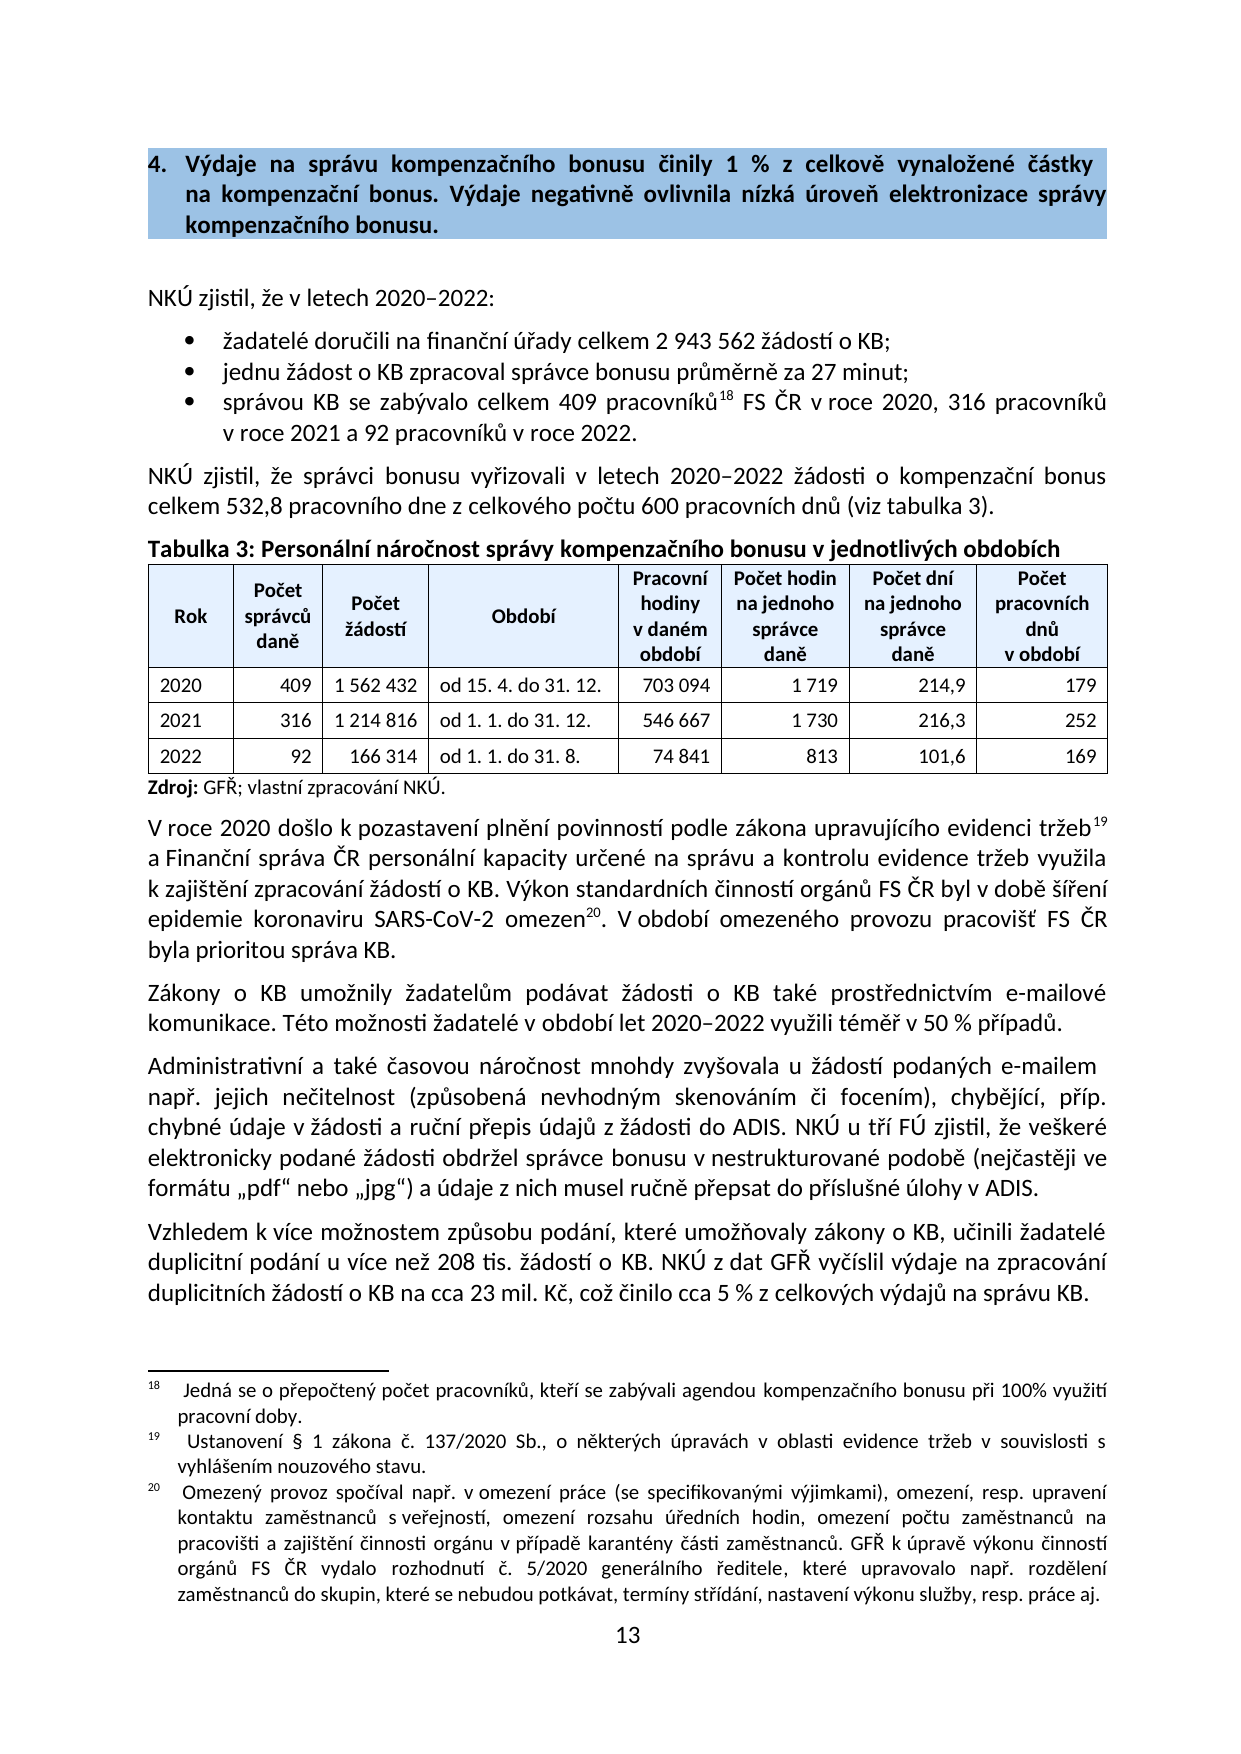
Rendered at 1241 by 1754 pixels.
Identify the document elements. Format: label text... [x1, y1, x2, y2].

table_header Počet dní na jednoho správce daně [850, 565, 976, 667]
list správou KB se zabývalo celkem 409 pracovníků FS ČR v roce 2020, 316 pracovníků v roce 2021 a 92 pracovníků v roce 2022. [185, 386, 1107, 447]
table_header Počet žádostí [323, 565, 428, 667]
table_cell 2021 [149, 703, 233, 737]
list žadatelé doručili na finanční úřady celkem 2 943 562 žádostí o KB; [185, 325, 1107, 356]
text Zdroj: GFŘ; vlastní zpracování NKÚ. [148, 774, 1107, 799]
table_cell 1 214 816 [323, 703, 428, 737]
table_header Období [429, 565, 618, 667]
text Vzhledem k více možnostem způsobu podání, které umožňovaly zákony o KB, učinili žadatelé duplicitní podání u více než 208 tis. žádostí o KB. NKÚ z dat GFŘ vyčíslil výdaje na zpracování duplicitních žádostí o KB na cca 23 mil. Kč, což činilo cca 5 % z celkových výdajů na správu KB. [148, 1216, 1107, 1307]
table_cell 813 [722, 739, 849, 773]
table_cell od 1. 1. do 31. 8. [429, 739, 618, 773]
table_cell 216,3 [850, 703, 976, 737]
table_cell 101,6 [850, 739, 976, 773]
table_header Pracovní hodiny v daném období [619, 565, 721, 667]
table_cell 1 562 432 [323, 668, 428, 702]
table_cell od 15. 4. do 31. 12. [429, 668, 618, 702]
table_cell 546 667 [619, 703, 721, 737]
table_cell od 1. 1. do 31. 12. [429, 703, 618, 737]
table_cell 703 094 [619, 668, 721, 702]
text administrativní a také časovou náročnost mnohdy zvyšovala u žádostí podaných e-mailem např. jejich nečitelnost (způsobená nevhodným skenováním či focením), chybějící, příp. chybné údaje v žádosti a ruční přepis údajů z žádosti do ADIS. NKÚ u tří FÚ zjistil, že veškeré elektronicky podané žádosti obdržel správce bonusu v nestrukturované podobě (nejčastěji ve formátu „pdf“ nebo „jpg“) a údaje z nich musel ručně přepsat do příslušné úlohy v ADIS. [148, 1051, 1107, 1203]
table_cell 2022 [149, 739, 233, 773]
table_header Rok [149, 565, 233, 667]
table_cell 409 [234, 668, 322, 702]
text V roce 2020 došlo k pozastavení plnění povinností podle zákona upravujícího evidenci tržeb a Finanční správa ČR personální kapacity určené na správu a kontrolu evidence tržeb využila k zajištění zpracování žádostí o KB. Výkon standardních činností orgánů FS ČR byl v době šíření epidemie koronaviru SARS-CoV-2 omezen. V období omezeného provozu pracovišť FS ČR byla prioritou správa KB. [148, 812, 1107, 964]
table_header Počet hodin na jednoho správce daně [722, 565, 849, 667]
table_cell 1 730 [722, 703, 849, 737]
table_header Počet správců daně [234, 565, 322, 667]
table_cell 92 [234, 739, 322, 773]
table_cell 2020 [149, 668, 233, 702]
table_cell 179 [977, 668, 1107, 702]
text Tabulka 3: Personální náročnost správy kompenzačního bonusu v jednotlivých obdobích [148, 533, 1107, 564]
table_cell 74 841 [619, 739, 721, 773]
table_cell 214,9 [850, 668, 976, 702]
text NKÚ zjistil, že v letech 2020–2022: [148, 282, 1107, 313]
list Výdaje na správu kompenzačního bonusu činily 1 % z celkově vynaložené částky na kompenzační bonus. Výdaje negativně ovlivnila nízká úroveň elektronizace správy kompenzačního bonusu. [148, 148, 1107, 239]
table_cell 252 [977, 703, 1107, 737]
table_cell 1 719 [722, 668, 849, 702]
table_cell 166 314 [323, 739, 428, 773]
table_header Počet pracovních dnů v období [977, 565, 1107, 667]
text NKÚ zjistil, že správci bonusu vyřizovali v letech 2020–2022 žádosti o kompenzační bonus celkem 532,8 pracovního dne z celkového počtu 600 pracovních dnů (viz tabulka 3). [148, 460, 1107, 521]
list jednu žádost o KB zpracoval správce bonusu průměrně za 27 minut; [185, 356, 1107, 386]
table_cell 316 [234, 703, 322, 737]
table_cell 169 [977, 739, 1107, 773]
text Zákony o KB umožnily žadatelům podávat žádosti o KB také prostřednictvím e-mailové komunikace. Této možnosti žadatelé v období let 2020–2022 využili téměř v 50 % případů. [148, 977, 1107, 1038]
